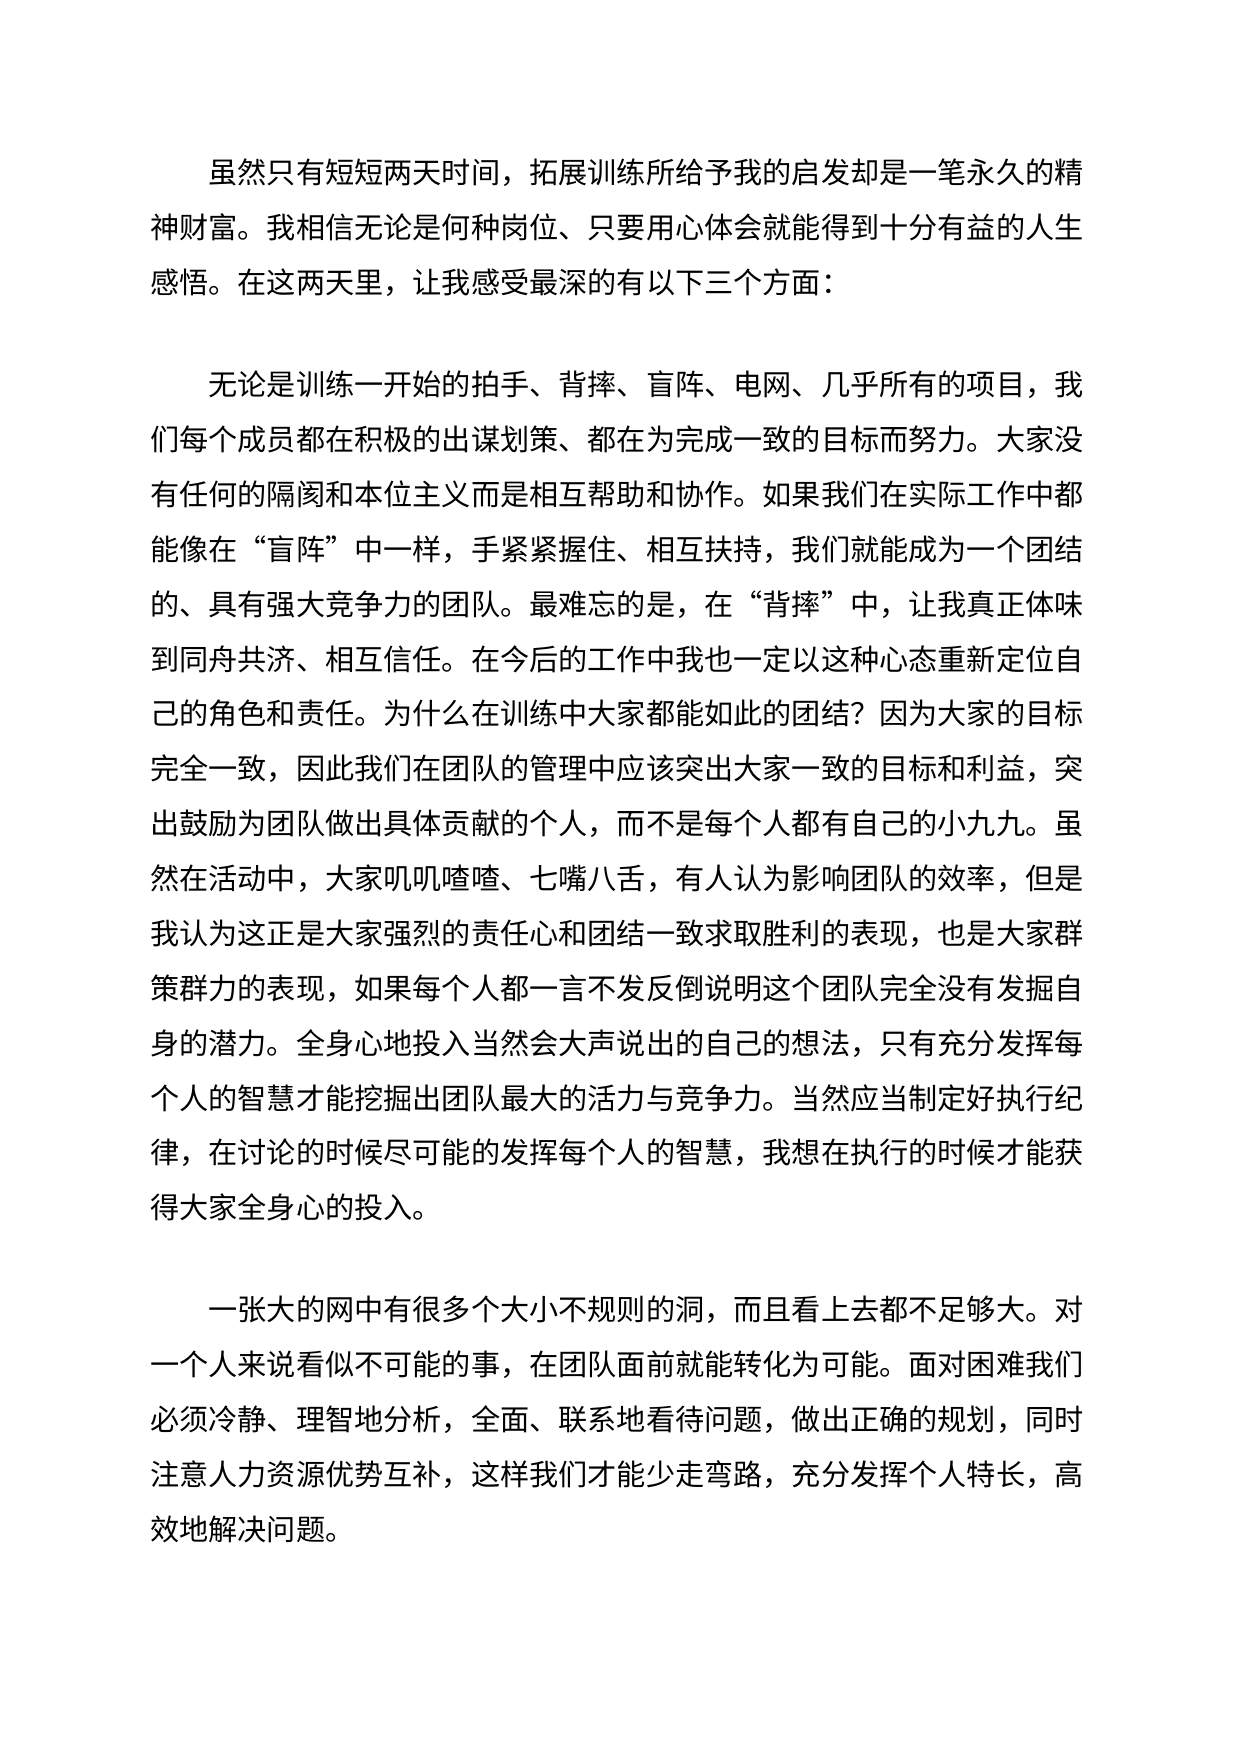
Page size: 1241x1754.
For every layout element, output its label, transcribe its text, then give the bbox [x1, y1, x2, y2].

text 无论是训练一开始的拍手、背摔、盲阵、电网、几乎所有的项目，我们每个成员都在积极的出谋划策、都在为完成一致的目标而努力。大家没有任何的隔阂和本位主义而是相互帮助和协作。如果我们在实际工作中都能像在“盲阵”中一样，手紧紧握住、相互扶持，我们就能成为一个团结的、具有强大竞争力的团队。最难忘的是，在“背摔”中，让我真正体味到同舟共济、相互信任。在今后的工作中我也一定以这种心态重新定位自己的角色和责任。为什么在训练中大家都能如此的团结？因为大家的目标完全一致，因此我们在团队的管理中应该突出大家一致的目标和利益，突出鼓励为团队做出具体贡献的个人，而不是每个人都有自己的小九九。虽然在活动中，大家叽叽喳喳、七嘴八舌，有人认为影响团队的效率，但是我认为这正是大家强烈的责任心和团结一致求取胜利的表现，也是大家群策群力的表现，如果每个人都一言不发反倒说明这个团队完全没有发掘自身的潜力。全身心地投入当然会大声说出的自己的想法，只有充分发挥每个人的智慧才能挖掘出团队最大的活力与竞争力。当然应当制定好执行纪律，在讨论的时候尽可能的发挥每个人的智慧，我想在执行的时候才能获得大家全身心的投入。 [150, 362, 1090, 1227]
text 虽然只有短短两天时间，拓展训练所给予我的启发却是一笔永久的精神财富。我相信无论是何种岗位、只要用心体会就能得到十分有益的人生感悟。在这两天里，让我感受最深的有以下三个方面： [150, 150, 1090, 302]
text 一张大的网中有很多个大小不规则的洞，而且看上去都不足够大。对一个人来说看似不可能的事，在团队面前就能转化为可能。面对困难我们必须冷静、理智地分析，全面、联系地看待问题，做出正确的规划，同时注意人力资源优势互补，这样我们才能少走弯路，充分发挥个人特长，高效地解决问题。 [150, 1287, 1090, 1549]
